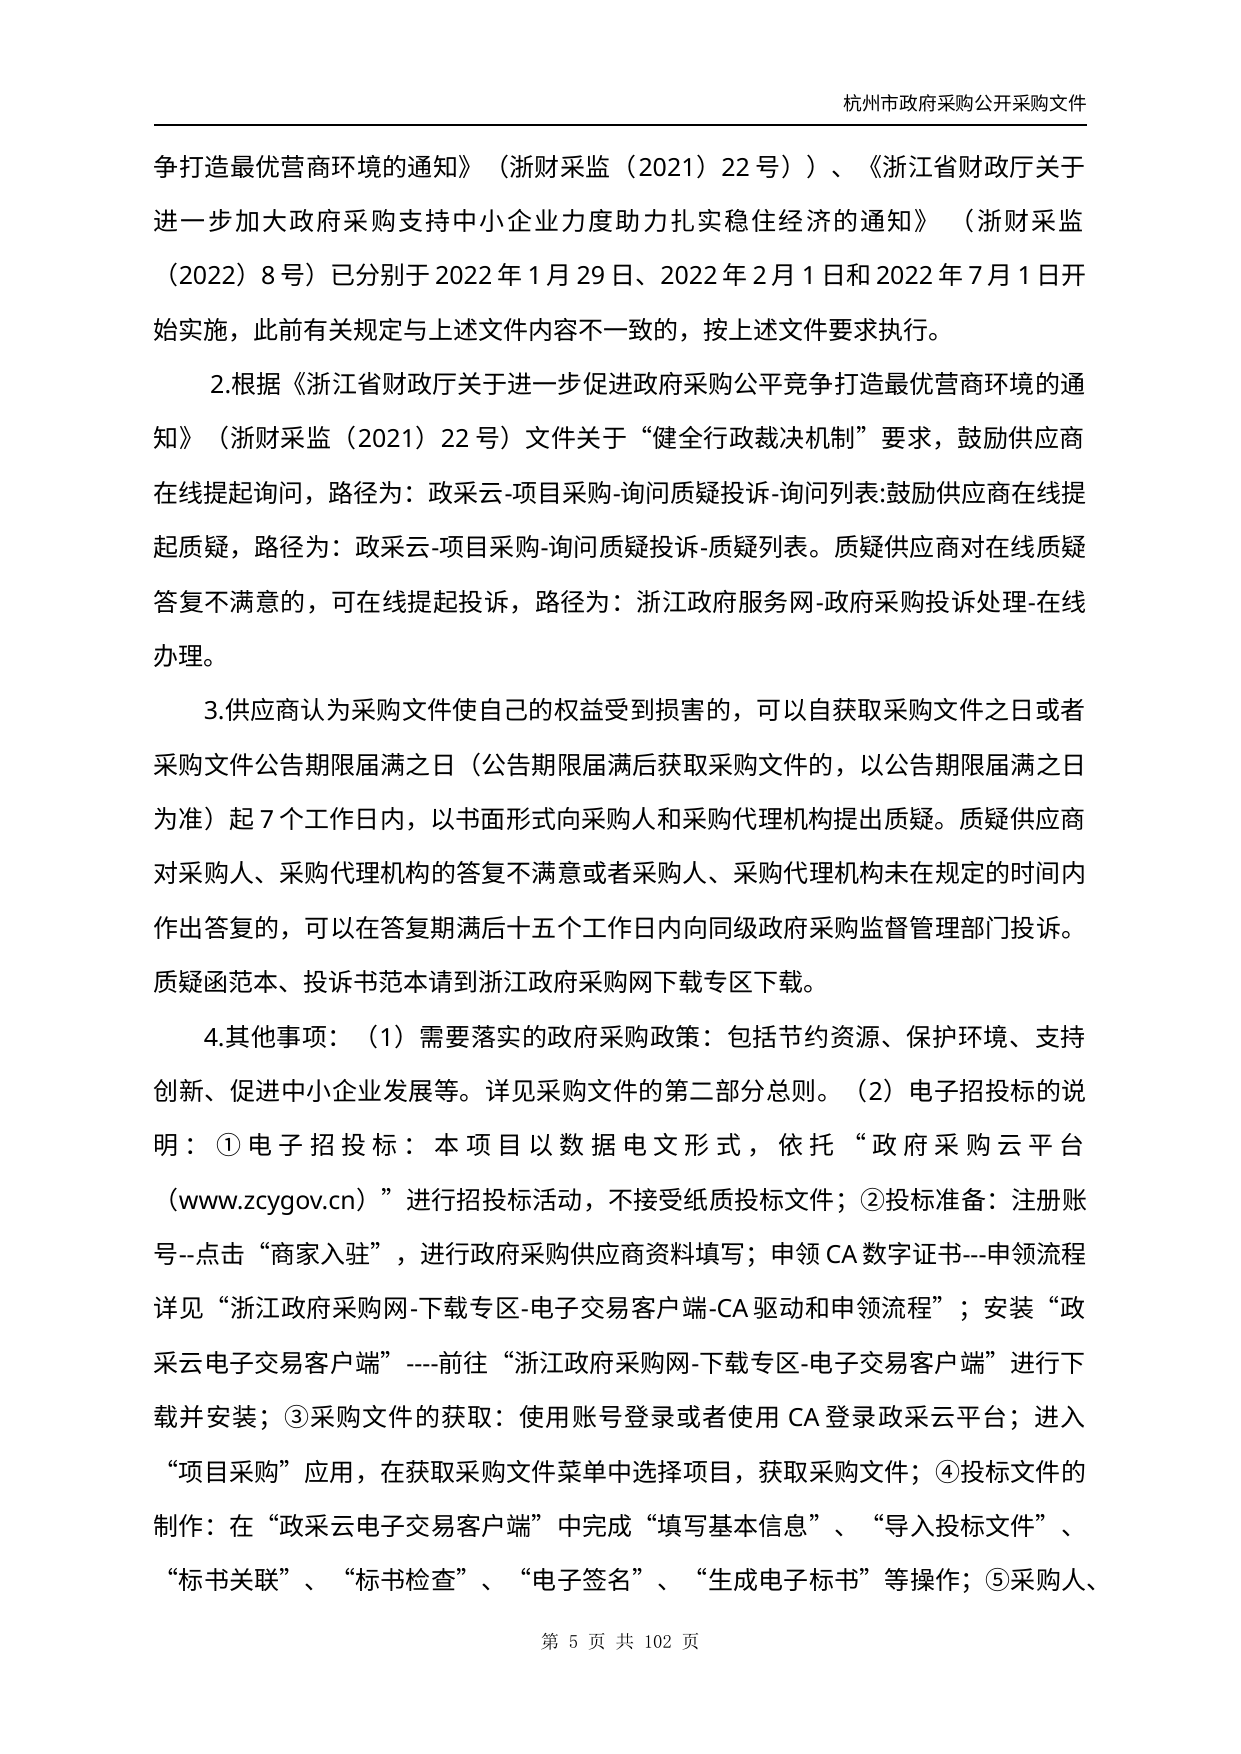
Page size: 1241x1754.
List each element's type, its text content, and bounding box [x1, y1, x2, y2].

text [153, 1017, 1087, 1597]
text 2.根据《浙江省财政厅关于进一步促进政府采购公平竞争打造最优营商环境的通知》（浙财采监（2021）22号）文件关于“健全行政裁决机制”要求，鼓励供应商在线提起询问，路径为：政采云-项目采购-询问质疑投诉-询问列表:鼓励供应商在线提起质疑，路径为：政采云-项目采购-询问质疑投诉-质疑列表。质疑供应商对在线质疑答复不满意的，可在线提起投诉，路径为：浙江政府服务网-政府采购投诉处理-在线办理。 [153, 364, 1087, 673]
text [153, 147, 1087, 346]
text 3.供应商认为采购文件使自己的权益受到损害的，可以自获取采购文件之日或者采购文件公告期限届满之日（公告期限届满后获取采购文件的，以公告期限届满之日为准）起7个工作日内，以书面形式向采购人和采购代理机构提出质疑。质疑供应商对采购人、采购代理机构的答复不满意或者采购人、采购代理机构未在规定的时间内作出答复的，可以在答复期满后十五个工作日内向同级政府采购监督管理部门投诉。质疑函范本、投诉书范本请到浙江政府采购网下载专区下载。 [153, 691, 1087, 999]
